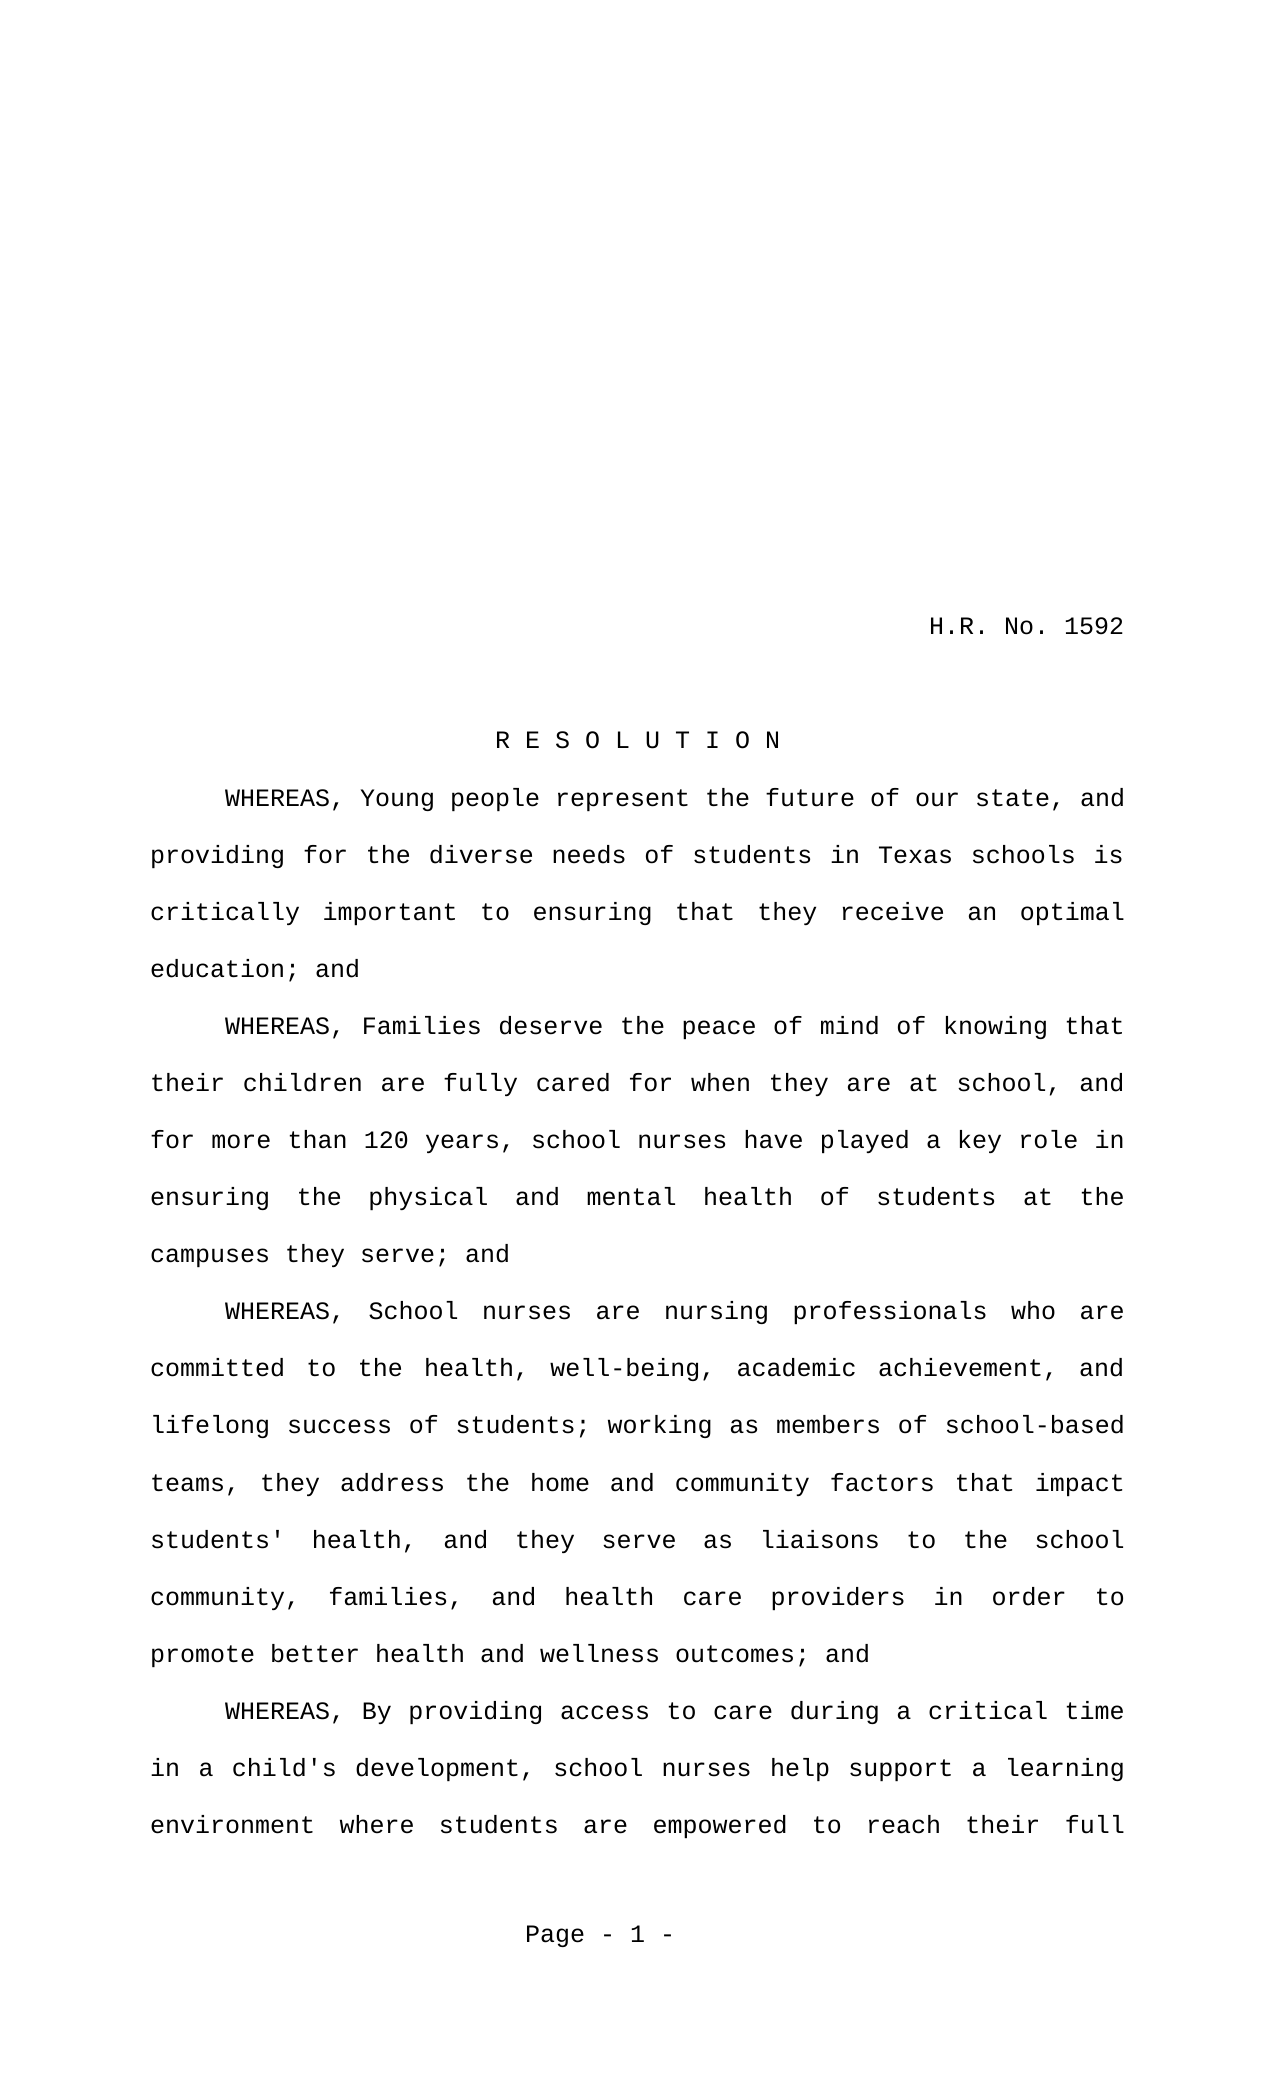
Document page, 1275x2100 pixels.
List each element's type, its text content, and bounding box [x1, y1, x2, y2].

text WHEREAS, Families deserve the peace of mind of knowing that their children are fully cared for when they are at school, and for more than 120 years, school nurses have played a key role in ensuring the physical and mental health of students at the campuses they serve; and [150, 1013, 1125, 1270]
text WHEREAS, Young people represent the future of our state, and providing for the diverse needs of students in Texas schools is critically important to ensuring that they receive an optimal education; and [150, 785, 1125, 985]
text H.R. No. 1592 [150, 614, 1125, 642]
text WHEREAS, School nurses are nursing professionals who are committed to the health, well-being, academic achievement, and lifelong success of students; working as members of school-based teams, they address the home and community factors that impact students' health, and they serve as liaisons to the school community, families, and health care providers in order to promote better health and wellness outcomes; and [150, 1299, 1125, 1670]
text R E S O L U T I O N [150, 728, 1125, 756]
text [150, 1698, 1125, 1841]
